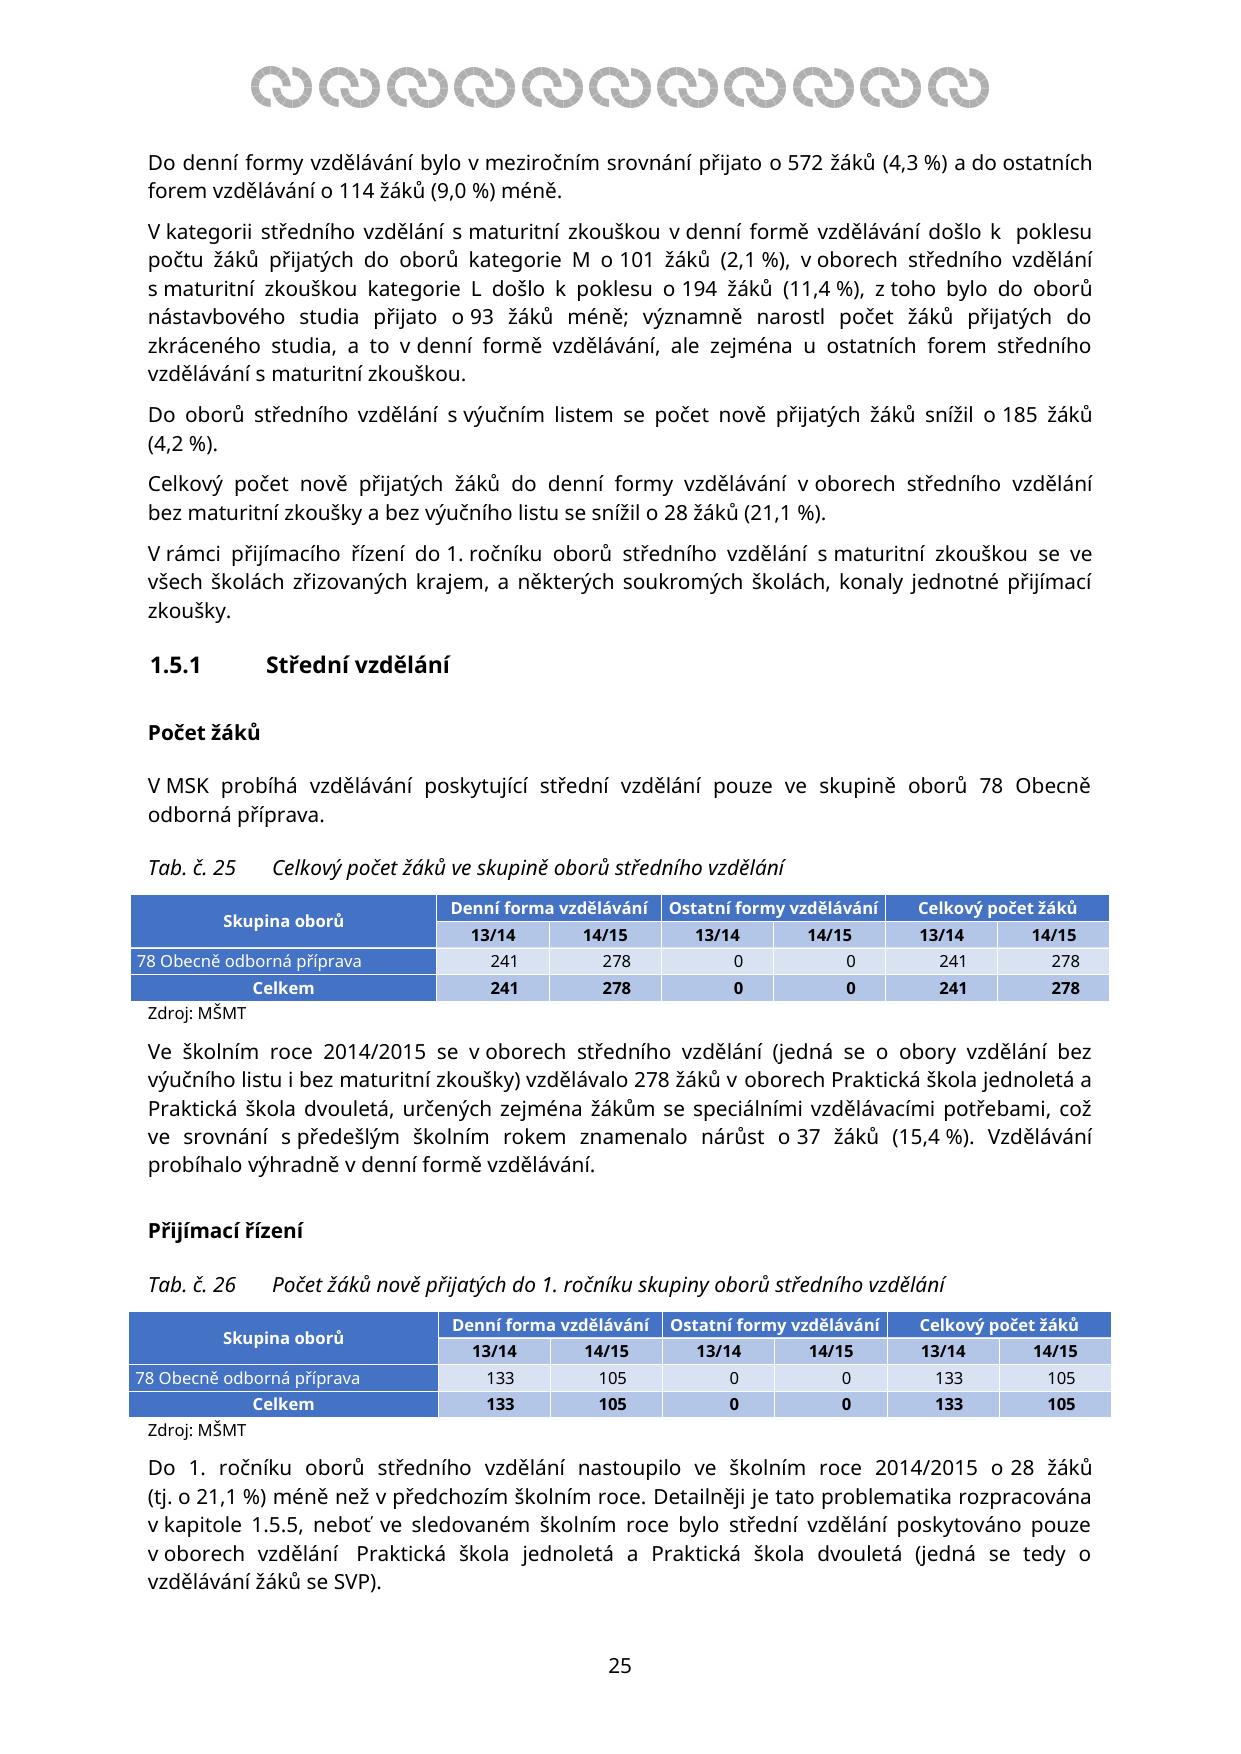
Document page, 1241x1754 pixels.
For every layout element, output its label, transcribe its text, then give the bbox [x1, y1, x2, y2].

text V MSK probíhá vzdělávání poskytující střední vzdělání pouze ve skupině oborů 78 Obecně odborná příprava. [148, 771, 1092, 828]
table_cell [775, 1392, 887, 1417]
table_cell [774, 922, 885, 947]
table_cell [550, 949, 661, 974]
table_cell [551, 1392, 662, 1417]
text Do denní formy vzdělávání bylo v meziročním srovnání přijato o 572 žáků (4,3 %) a do ostatních forem vzdělávání o 114 žáků (9,0 %) méně. [148, 148, 1092, 204]
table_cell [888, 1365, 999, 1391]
text Ve školním roce 2014/2015 se v oborech středního vzdělání (jedná se o obory vzdělání bez výučního listu i bez maturitní zkoušky) vzdělávalo 278 žáků v oborech Praktická škola jednoletá a Praktická škola dvouletá, určených zejména žákům se speciálními vzdělávacími potřebami, což ve srovnání s předešlým školním rokem znamenalo nárůst o 37 žáků (15,4 %). Vzdělávání probíhalo výhradně v denní formě vzdělávání. [148, 1037, 1092, 1179]
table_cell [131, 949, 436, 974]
text Celkový počet žáků ve skupině oborů středního vzdělání [148, 853, 1092, 882]
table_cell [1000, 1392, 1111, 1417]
text Celkový počet nově přijatých žáků do denní formy vzdělávání v oborech středního vzdělání bez maturitní zkoušky a bez výučního listu se snížil o 28 žáků (21,1 %). [148, 469, 1092, 526]
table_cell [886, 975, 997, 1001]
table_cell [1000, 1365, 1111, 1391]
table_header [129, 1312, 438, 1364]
picture [454, 67, 515, 108]
picture [793, 67, 854, 108]
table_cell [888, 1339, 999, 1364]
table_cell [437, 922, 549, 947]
picture [387, 67, 448, 108]
picture [251, 66, 312, 108]
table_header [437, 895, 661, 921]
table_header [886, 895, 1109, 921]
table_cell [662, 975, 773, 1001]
text Zdroj: MŠMT [148, 1002, 1092, 1024]
picture [860, 67, 921, 108]
text Do oborů středního vzdělání s výučním listem se počet nově přijatých žáků snížil o 185 žáků (4,2 %). [148, 400, 1092, 457]
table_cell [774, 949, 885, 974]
picture [319, 67, 380, 108]
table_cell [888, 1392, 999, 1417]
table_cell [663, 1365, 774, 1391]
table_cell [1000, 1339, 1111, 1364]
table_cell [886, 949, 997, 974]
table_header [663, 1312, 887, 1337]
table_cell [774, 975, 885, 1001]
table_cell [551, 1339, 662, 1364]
picture [522, 67, 583, 108]
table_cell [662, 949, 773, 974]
picture [657, 67, 718, 108]
text Počet žáků [148, 718, 1092, 746]
text V rámci přijímacího řízení do 1. ročníku oborů středního vzdělání s maturitní zkouškou se ve všech školách zřizovaných krajem, a některých soukromých školách, konaly jednotné přijímací zkoušky. [148, 539, 1092, 624]
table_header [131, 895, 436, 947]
picture [928, 67, 989, 108]
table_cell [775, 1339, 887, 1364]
text Přijímací řízení [148, 1216, 1092, 1245]
text V kategorii středního vzdělání s maturitní zkouškou v denní formě vzdělávání došlo k poklesu počtu žáků přijatých do oborů kategorie M o 101 žáků (2,1 %), v oborech středního vzdělání s maturitní zkouškou kategorie L došlo k poklesu o 194 žáků (11,4 %), z toho bylo do oborů nástavbového studia přijato o 93 žáků méně; významně narostl počet žáků přijatých do zkráceného studia, a to v denní formě vzdělávání, ale zejména u ostatních forem středního vzdělávání s maturitní zkouškou. [148, 217, 1092, 388]
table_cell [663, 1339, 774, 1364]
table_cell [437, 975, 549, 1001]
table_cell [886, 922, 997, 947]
text Počet žáků nově přijatých do 1. ročníku skupiny oborů středního vzdělání [148, 1270, 1092, 1298]
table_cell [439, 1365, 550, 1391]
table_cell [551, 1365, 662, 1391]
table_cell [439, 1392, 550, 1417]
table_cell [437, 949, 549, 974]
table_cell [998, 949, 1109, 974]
picture [589, 67, 651, 108]
text Zdroj: MŠMT [148, 1418, 1092, 1441]
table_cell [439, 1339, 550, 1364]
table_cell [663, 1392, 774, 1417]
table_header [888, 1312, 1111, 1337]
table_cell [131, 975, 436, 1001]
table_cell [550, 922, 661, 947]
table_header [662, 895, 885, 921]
subtitle Střední vzdělání [149, 649, 1092, 681]
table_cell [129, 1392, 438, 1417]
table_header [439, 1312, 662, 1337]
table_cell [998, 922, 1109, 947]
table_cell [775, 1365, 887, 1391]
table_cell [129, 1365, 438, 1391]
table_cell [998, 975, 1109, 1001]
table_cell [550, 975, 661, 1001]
picture [724, 67, 786, 108]
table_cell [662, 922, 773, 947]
text Do 1. ročníku oborů středního vzdělání nastoupilo ve školním roce 2014/2015 o 28 žáků (tj. o 21,1 %) méně než v předchozím školním roce. Detailněji je tato problematika rozpracována v kapitole 1.5.5, neboť ve sledovaném školním roce bylo střední vzdělání poskytováno pouze v oborech vzdělání Praktická škola jednoletá a Praktická škola dvouletá (jedná se tedy o vzdělávání žáků se SVP). [148, 1453, 1092, 1596]
